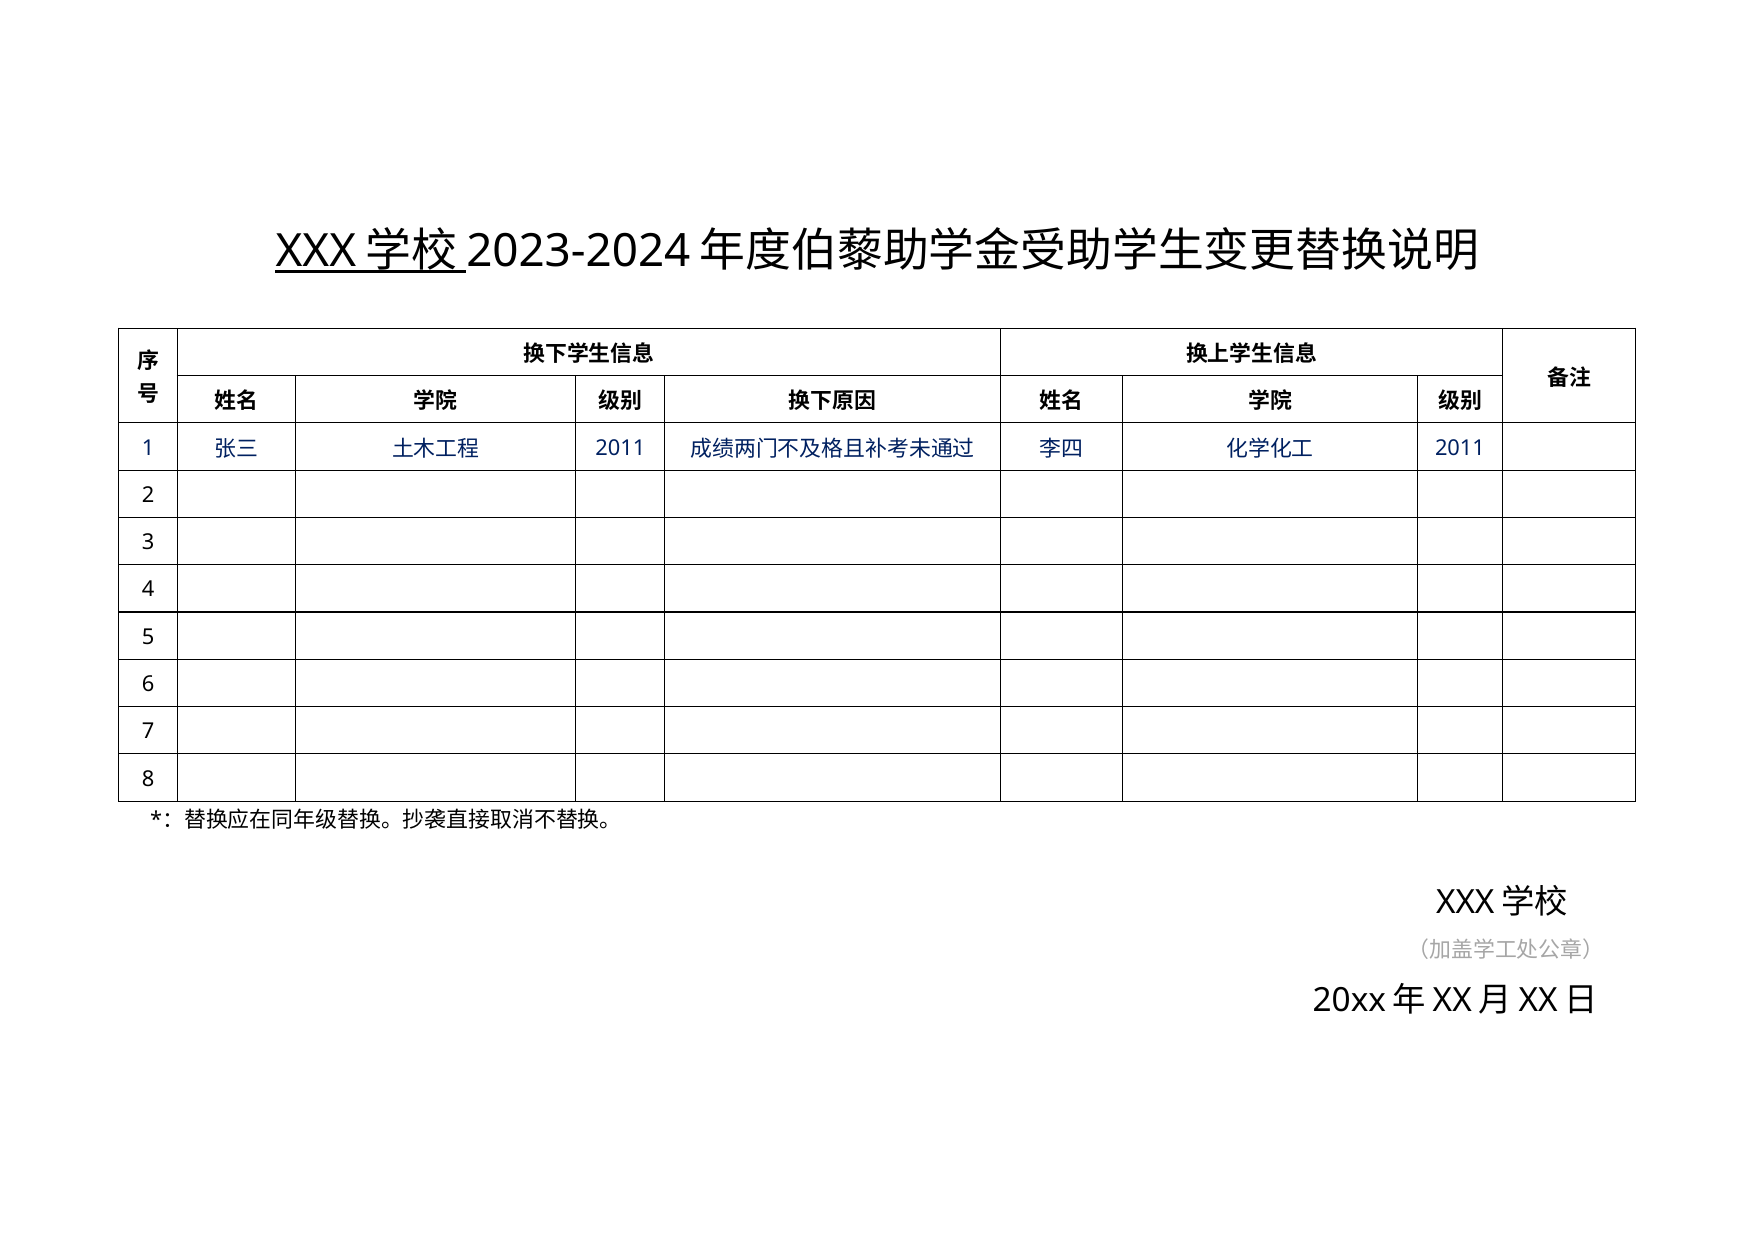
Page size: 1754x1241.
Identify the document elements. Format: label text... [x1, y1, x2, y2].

table_cell [296, 471, 575, 517]
table_cell 5 [119, 613, 177, 659]
table_cell 1 [119, 423, 177, 469]
table_cell [665, 613, 1000, 659]
table_cell [1503, 565, 1635, 611]
table_cell [576, 754, 664, 801]
table_cell [1503, 471, 1635, 517]
table_cell [576, 707, 664, 753]
table_cell 姓名 [178, 376, 295, 422]
table_cell [576, 613, 664, 659]
table_cell [296, 660, 575, 706]
text 20xx年XX月XX日 [150, 964, 1597, 1029]
table_cell [1123, 471, 1417, 517]
table_cell 换下原因 [665, 376, 1000, 422]
table_cell [1001, 754, 1122, 801]
table_cell 土木工程 [296, 423, 575, 469]
table_cell [178, 613, 295, 659]
table_cell [1123, 565, 1417, 611]
table_cell [1123, 660, 1417, 706]
table_header 换下学生信息 [178, 329, 1000, 375]
table_cell [1001, 565, 1122, 611]
table_cell 级别 [576, 376, 664, 422]
table_cell [665, 707, 1000, 753]
table_cell [1123, 613, 1417, 659]
table_cell 化学化工 [1123, 423, 1417, 469]
text （加盖学工处公章） [150, 932, 1604, 964]
table_cell [1418, 471, 1502, 517]
table_cell 7 [119, 707, 177, 753]
table_cell [1123, 707, 1417, 753]
table_cell [1123, 518, 1417, 564]
table_cell [1123, 754, 1417, 801]
table_cell [665, 565, 1000, 611]
table_cell [665, 518, 1000, 564]
table_cell [1001, 518, 1122, 564]
table_cell [1418, 707, 1502, 753]
table_cell [1503, 707, 1635, 753]
table_cell [1503, 754, 1635, 801]
table_header 序号 [119, 329, 177, 422]
table_cell [296, 518, 575, 564]
table_cell [576, 660, 664, 706]
table_cell 8 [119, 754, 177, 801]
table_cell 4 [119, 565, 177, 611]
table_cell [296, 754, 575, 801]
table_cell 2011 [1418, 423, 1502, 469]
table_cell 成绩两门不及格且补考未通过 [665, 423, 1000, 469]
text XXX学校 [150, 867, 1568, 932]
table_cell [1418, 754, 1502, 801]
table_cell 学院 [296, 376, 575, 422]
table_cell [665, 660, 1000, 706]
table_cell [178, 707, 295, 753]
table_cell [296, 613, 575, 659]
table_cell [178, 565, 295, 611]
table_cell [665, 471, 1000, 517]
table_cell [1503, 613, 1635, 659]
table_cell [1418, 518, 1502, 564]
table_cell [576, 518, 664, 564]
table_cell 级别 [1418, 376, 1502, 422]
table_cell [1503, 660, 1635, 706]
table_cell [178, 471, 295, 517]
table_cell [1418, 565, 1502, 611]
table_cell [1001, 471, 1122, 517]
table_cell [1001, 707, 1122, 753]
text XXX学校2023-2024年度伯藜助学金受助学生变更替换说明 [150, 198, 1604, 295]
table_cell [178, 754, 295, 801]
table_cell [1503, 518, 1635, 564]
table_cell [1001, 613, 1122, 659]
table_cell [1418, 613, 1502, 659]
table_cell [1001, 660, 1122, 706]
table_cell [296, 565, 575, 611]
table_cell [576, 471, 664, 517]
table_cell [1418, 660, 1502, 706]
table_header 备注 [1503, 329, 1635, 422]
table_cell [296, 707, 575, 753]
table_cell 3 [119, 518, 177, 564]
table_cell 学院 [1123, 376, 1417, 422]
table_cell 2 [119, 471, 177, 517]
table_cell [178, 660, 295, 706]
table_cell [1503, 423, 1635, 469]
text *：替换应在同年级替换。抄袭直接取消不替换。 [150, 802, 1604, 834]
table_cell 李四 [1001, 423, 1122, 469]
table_cell 张三 [178, 423, 295, 469]
table_cell [178, 518, 295, 564]
table_header 换上学生信息 [1001, 329, 1502, 375]
table_cell 2011 [576, 423, 664, 469]
table_cell 6 [119, 660, 177, 706]
table_cell [665, 754, 1000, 801]
table_cell [576, 565, 664, 611]
table_cell 姓名 [1001, 376, 1122, 422]
